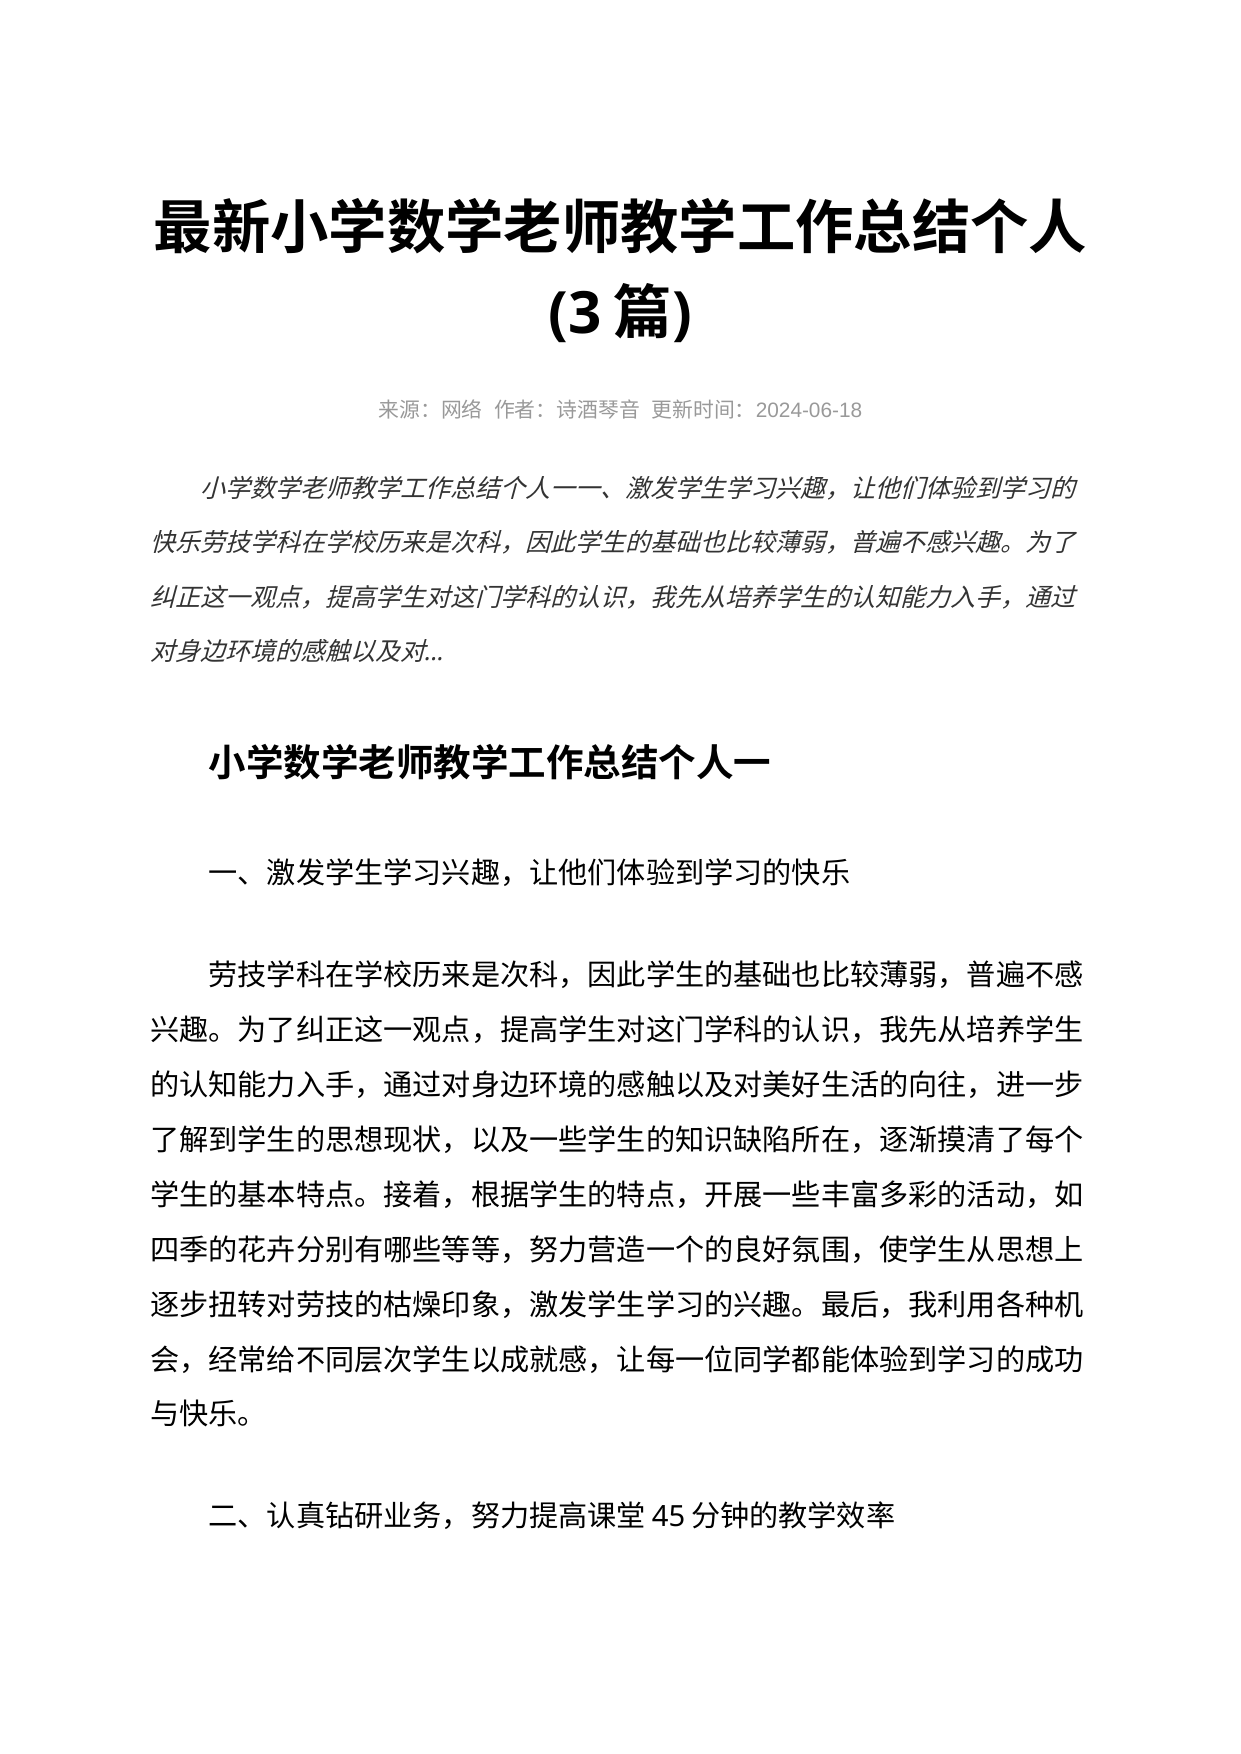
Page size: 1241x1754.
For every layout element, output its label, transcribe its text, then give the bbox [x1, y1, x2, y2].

subtitle 最新小学数学老师教学工作总结个人(3篇) [150, 181, 1090, 351]
text 一、激发学生学习兴趣，让他们体验到学习的快乐 [150, 850, 1090, 892]
text 劳技学科在学校历来是次科，因此学生的基础也比较薄弱，普遍不感兴趣。为了纠正这一观点，提高学生对这门学科的认识，我先从培养学生的认知能力入手，通过对身边环境的感触以及对美好生活的向往，进一步了解到学生的思想现状，以及一些学生的知识缺陷所在，逐渐摸清了每个学生的基本特点。接着，根据学生的特点，开展一些丰富多彩的活动，如四季的花卉分别有哪些等等，努力营造一个的良好氛围，使学生从思想上逐步扭转对劳技的枯燥印象，激发学生学习的兴趣。最后，我利用各种机会，经常给不同层次学生以成就感，让每一位同学都能体验到学习的成功与快乐。 [150, 952, 1090, 1433]
text 小学数学老师教学工作总结个人一一、激发学生学习兴趣，让他们体验到学习的快乐劳技学科在学校历来是次科，因此学生的基础也比较薄弱，普遍不感兴趣。为了纠正这一观点，提高学生对这门学科的认识，我先从培养学生的认知能力入手，通过对身边环境的感触以及对... [150, 468, 1090, 668]
text 小学数学老师教学工作总结个人一 [150, 733, 1090, 787]
text 来源：网络 作者：诗酒琴音 更新时间：2024-06-18 [150, 397, 1090, 421]
text 二、认真钻研业务，努力提高课堂45分钟的教学效率 [150, 1493, 1090, 1535]
